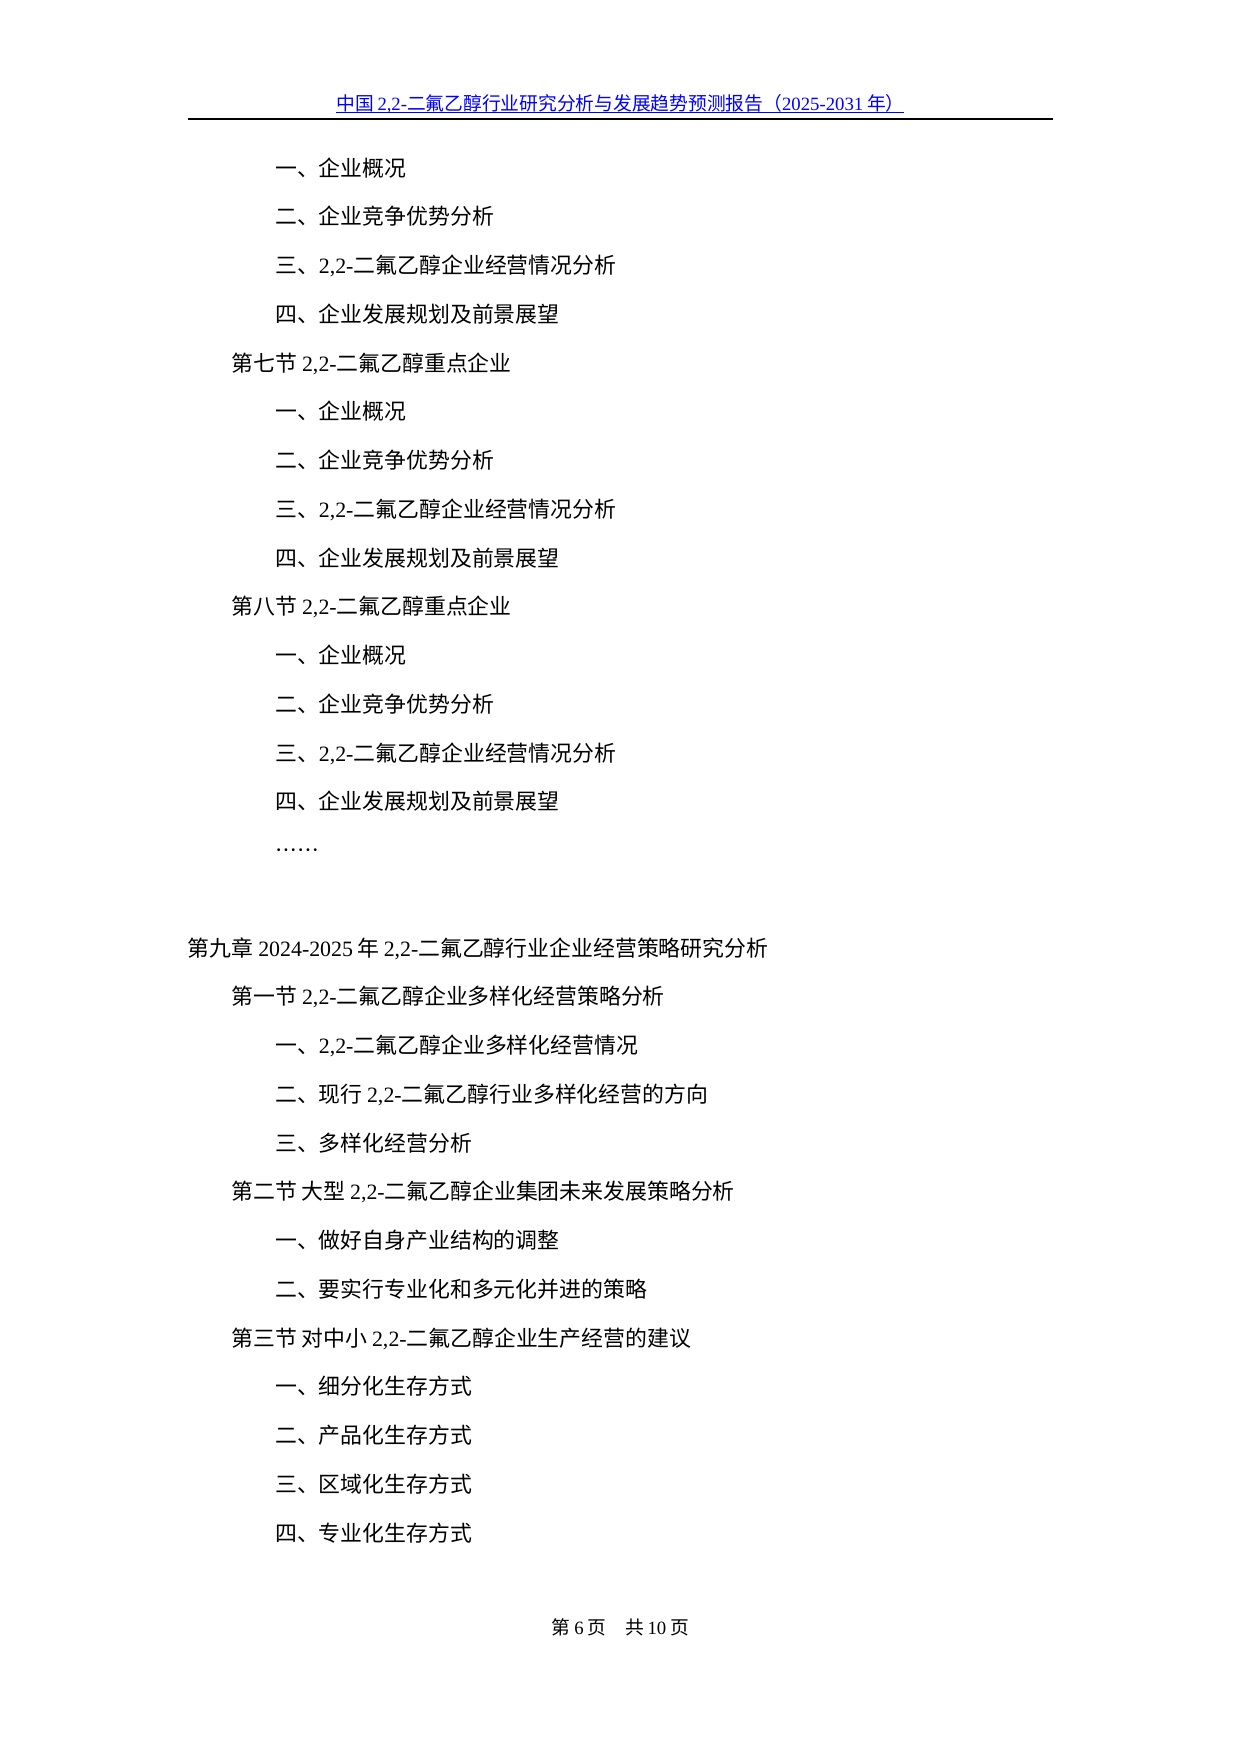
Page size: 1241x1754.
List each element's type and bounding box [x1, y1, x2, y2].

text [187, 150, 1053, 1548]
